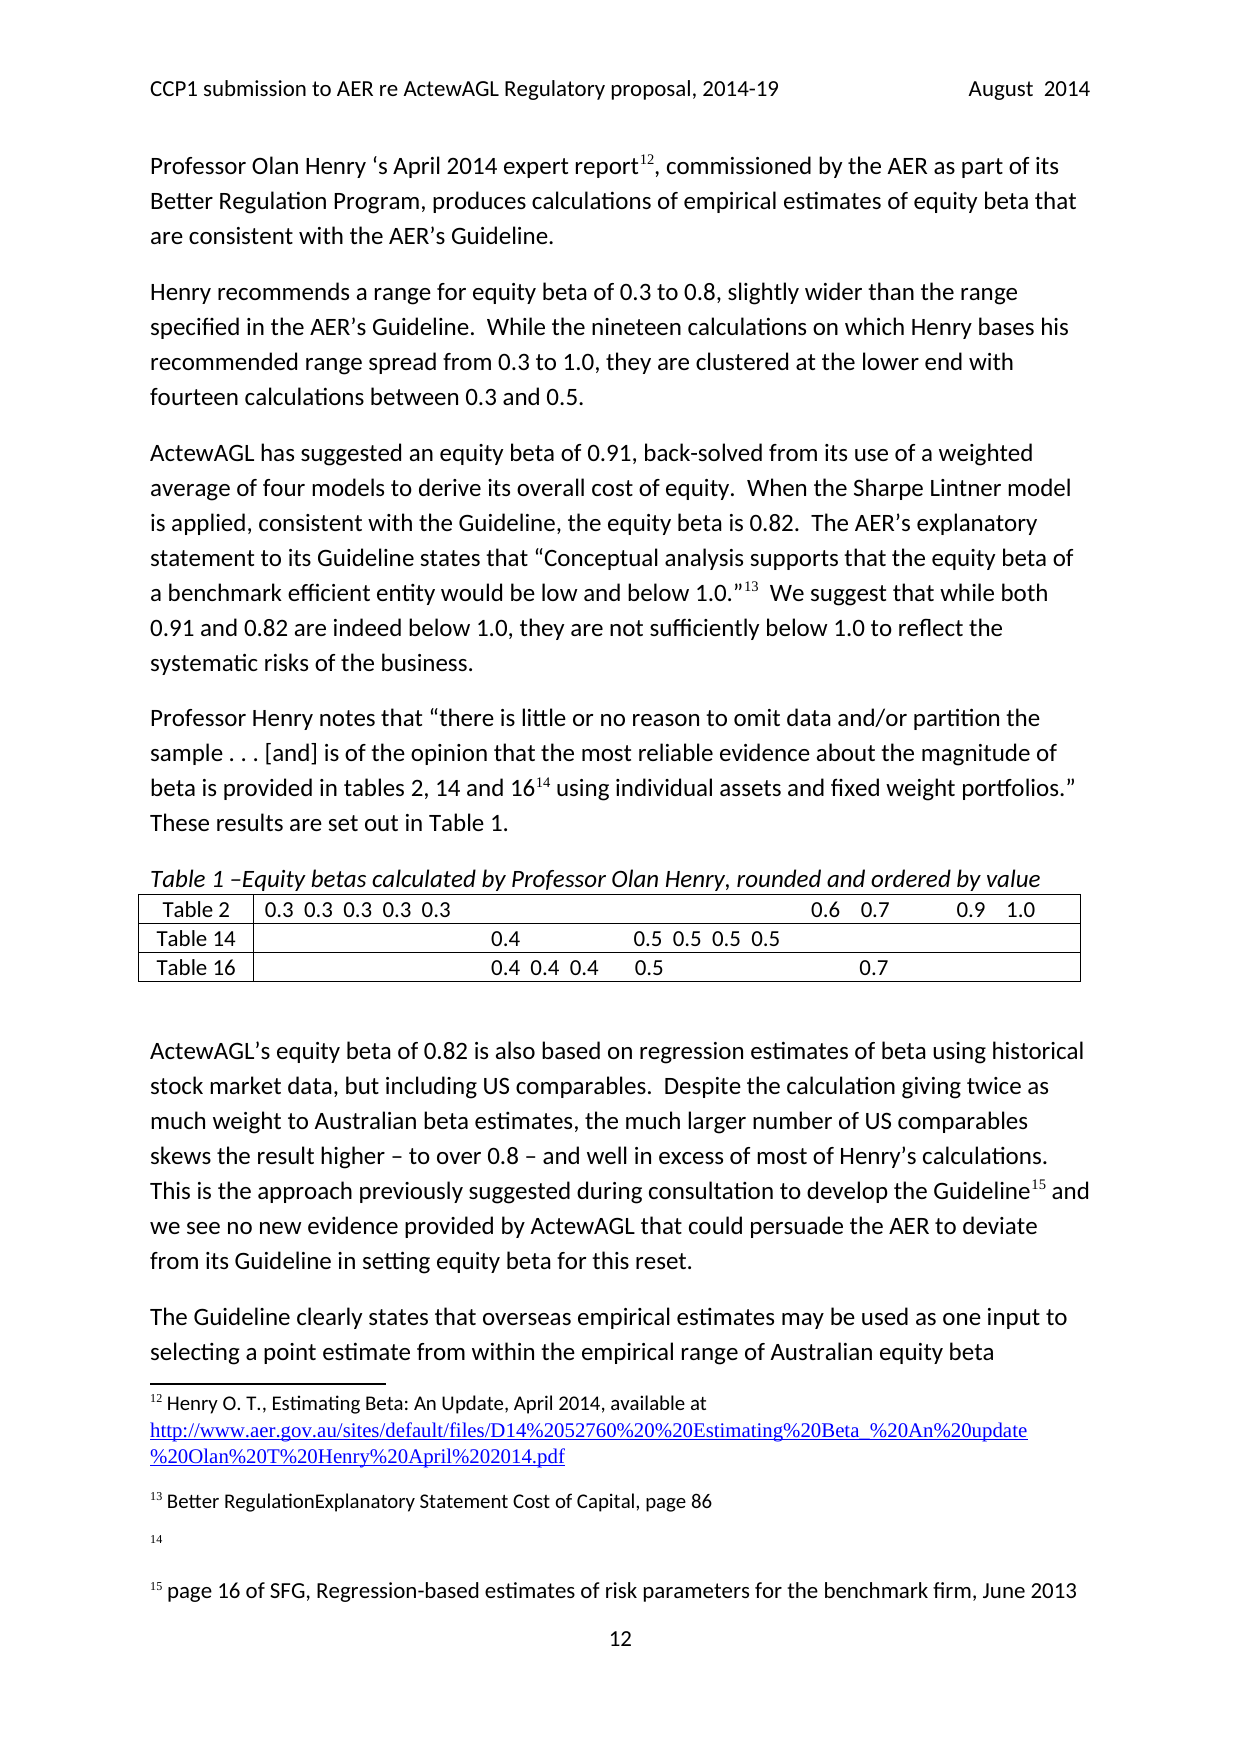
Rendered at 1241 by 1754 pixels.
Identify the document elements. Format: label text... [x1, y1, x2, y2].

text ActewAGL has suggested an equity beta of 0.91, back-solved from its use of a weighted average of four models to derive its overall cost of equity. When the Sharpe Lintner model is applied, consistent with the Guideline, the equity beta is 0.82. The AER’s explanatory statement to its Guideline states that “Conceptual analysis supports that the equity beta of a benchmark efficient entity would be low and below 1.0.” We suggest that while both 0.91 and 0.82 are indeed below 1.0, they are not sufficiently below 1.0 to reflect the systematic risks of the business. [150, 437, 1090, 677]
table_cell Table 14 [139, 924, 253, 952]
text Professor Henry notes that “there is little or no reason to omit data and/or partition the sample . . . [and] is of the opinion that the most reliable evidence about the magnitude of beta is provided in tables 2, 14 and 16 using individual assets and fixed weight portfolios.” These results are set out in Table 1. [150, 702, 1090, 838]
table_cell 0.4 0.4 0.4 0.5 0.7 [254, 953, 1080, 981]
table_cell 0.4 0.5 0.5 0.5 0.5 [254, 924, 1080, 952]
table_header 0.3 0.3 0.3 0.3 0.3 0.6 0.7 0.9 1.0 [254, 895, 1080, 923]
text ActewAGL’s equity beta of 0.82 is also based on regression estimates of beta using historical stock market data, but including US comparables. Despite the calculation giving twice as much weight to Australian beta estimates, the much larger number of US comparables skews the result higher – to over 0.8 – and well in excess of most of Henry’s calculations. This is the approach previously suggested during consultation to develop the Guideline and we see no new evidence provided by ActewAGL that could persuade the AER to deviate from its Guideline in setting equity beta for this reset. [150, 1035, 1090, 1276]
text Professor Olan Henry ‘s April 2014 expert report, commissioned by the AER as part of its Better Regulation Program, produces calculations of empirical estimates of equity beta that are consistent with the AER’s Guideline. [150, 150, 1090, 251]
text Table 1 –Equity betas calculated by Professor Olan Henry, rounded and ordered by value [150, 863, 1090, 894]
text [150, 1301, 1090, 1366]
table_header Table 2 [139, 895, 253, 923]
table_cell Table 16 [139, 953, 253, 981]
text Henry recommends a range for equity beta of 0.3 to 0.8, slightly wider than the range specified in the AER’s Guideline. While the nineteen calculations on which Henry bases his recommended range spread from 0.3 to 1.0, they are clustered at the lower end with fourteen calculations between 0.3 and 0.5. [150, 276, 1090, 411]
